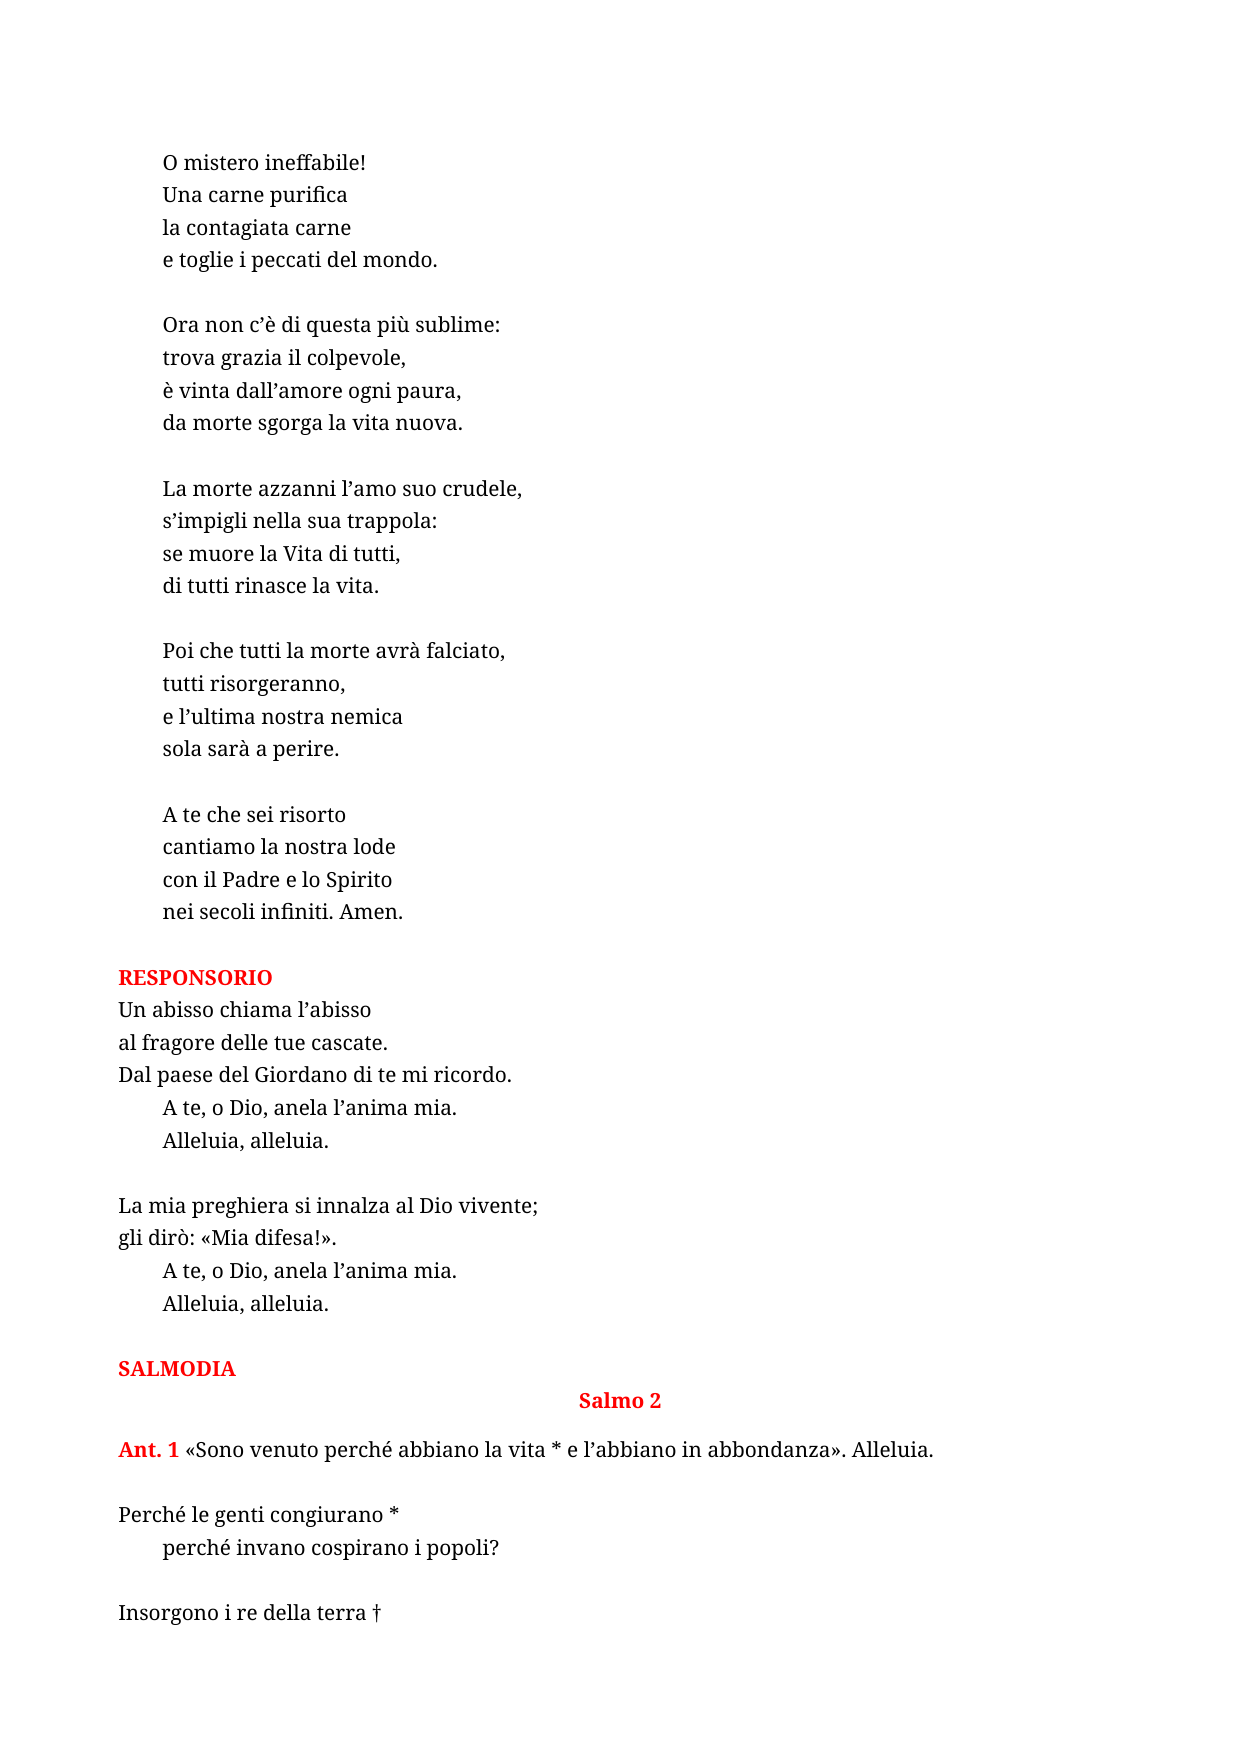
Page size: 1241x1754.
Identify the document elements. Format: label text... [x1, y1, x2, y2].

text RESPONSORIO [118, 963, 1122, 991]
text è vinta dall’amore ogni paura, [162, 376, 1122, 404]
text O mistero ineffabile! [162, 148, 1122, 176]
text Dal paese del Giordano di te mi ricordo. [118, 1061, 1122, 1089]
text Ant. 1 «Sono venuto perché abbiano la vita * e l’abbiano in abbondanza». Alleluia. [118, 1435, 1122, 1464]
text s’impigli nella sua trappola: [162, 506, 1122, 535]
text SALMODIA [118, 1354, 1122, 1382]
text La mia preghiera si innalza al Dio vivente; [118, 1191, 1122, 1219]
text perché invano cospirano i popoli? [118, 1533, 1122, 1562]
text al fragore delle tue cascate. [118, 1028, 1122, 1056]
text sola sarà a perire. [162, 734, 1122, 763]
text Alleluia, alleluia. [118, 1126, 1122, 1154]
text Una carne purifica [162, 180, 1122, 209]
text Insorgono i re della terra † [118, 1598, 1122, 1627]
text nei secoli infiniti. Amen. [162, 897, 1122, 926]
text La morte azzanni l’amo suo crudele, [162, 474, 1122, 502]
text A te che sei risorto [162, 800, 1122, 828]
text A te, o Dio, anela l’anima mia. [118, 1093, 1122, 1122]
text Salmo 2 [118, 1387, 1122, 1415]
text con il Padre e lo Spirito [162, 865, 1122, 893]
text da morte sgorga la vita nuova. [162, 408, 1122, 437]
text di tutti rinasce la vita. [162, 571, 1122, 600]
text Ora non c’è di questa più sublime: [162, 311, 1122, 339]
text Poi che tutti la morte avrà falciato, [162, 637, 1122, 665]
text Perché le genti congiurano * [118, 1501, 1122, 1529]
text e l’ultima nostra nemica [162, 702, 1122, 730]
text cantiamo la nostra lode [162, 832, 1122, 861]
text e toglie i peccati del mondo. [162, 245, 1122, 274]
text Alleluia, alleluia. [118, 1289, 1122, 1317]
text A te, o Dio, anela l’anima mia. [118, 1256, 1122, 1284]
text trova grazia il colpevole, [162, 343, 1122, 372]
text gli dirò: «Mia difesa!». [118, 1223, 1122, 1252]
text la contagiata carne [162, 213, 1122, 241]
text Un abisso chiama l’abisso [118, 995, 1122, 1024]
text se muore la Vita di tutti, [162, 539, 1122, 567]
text tutti risorgeranno, [162, 669, 1122, 698]
